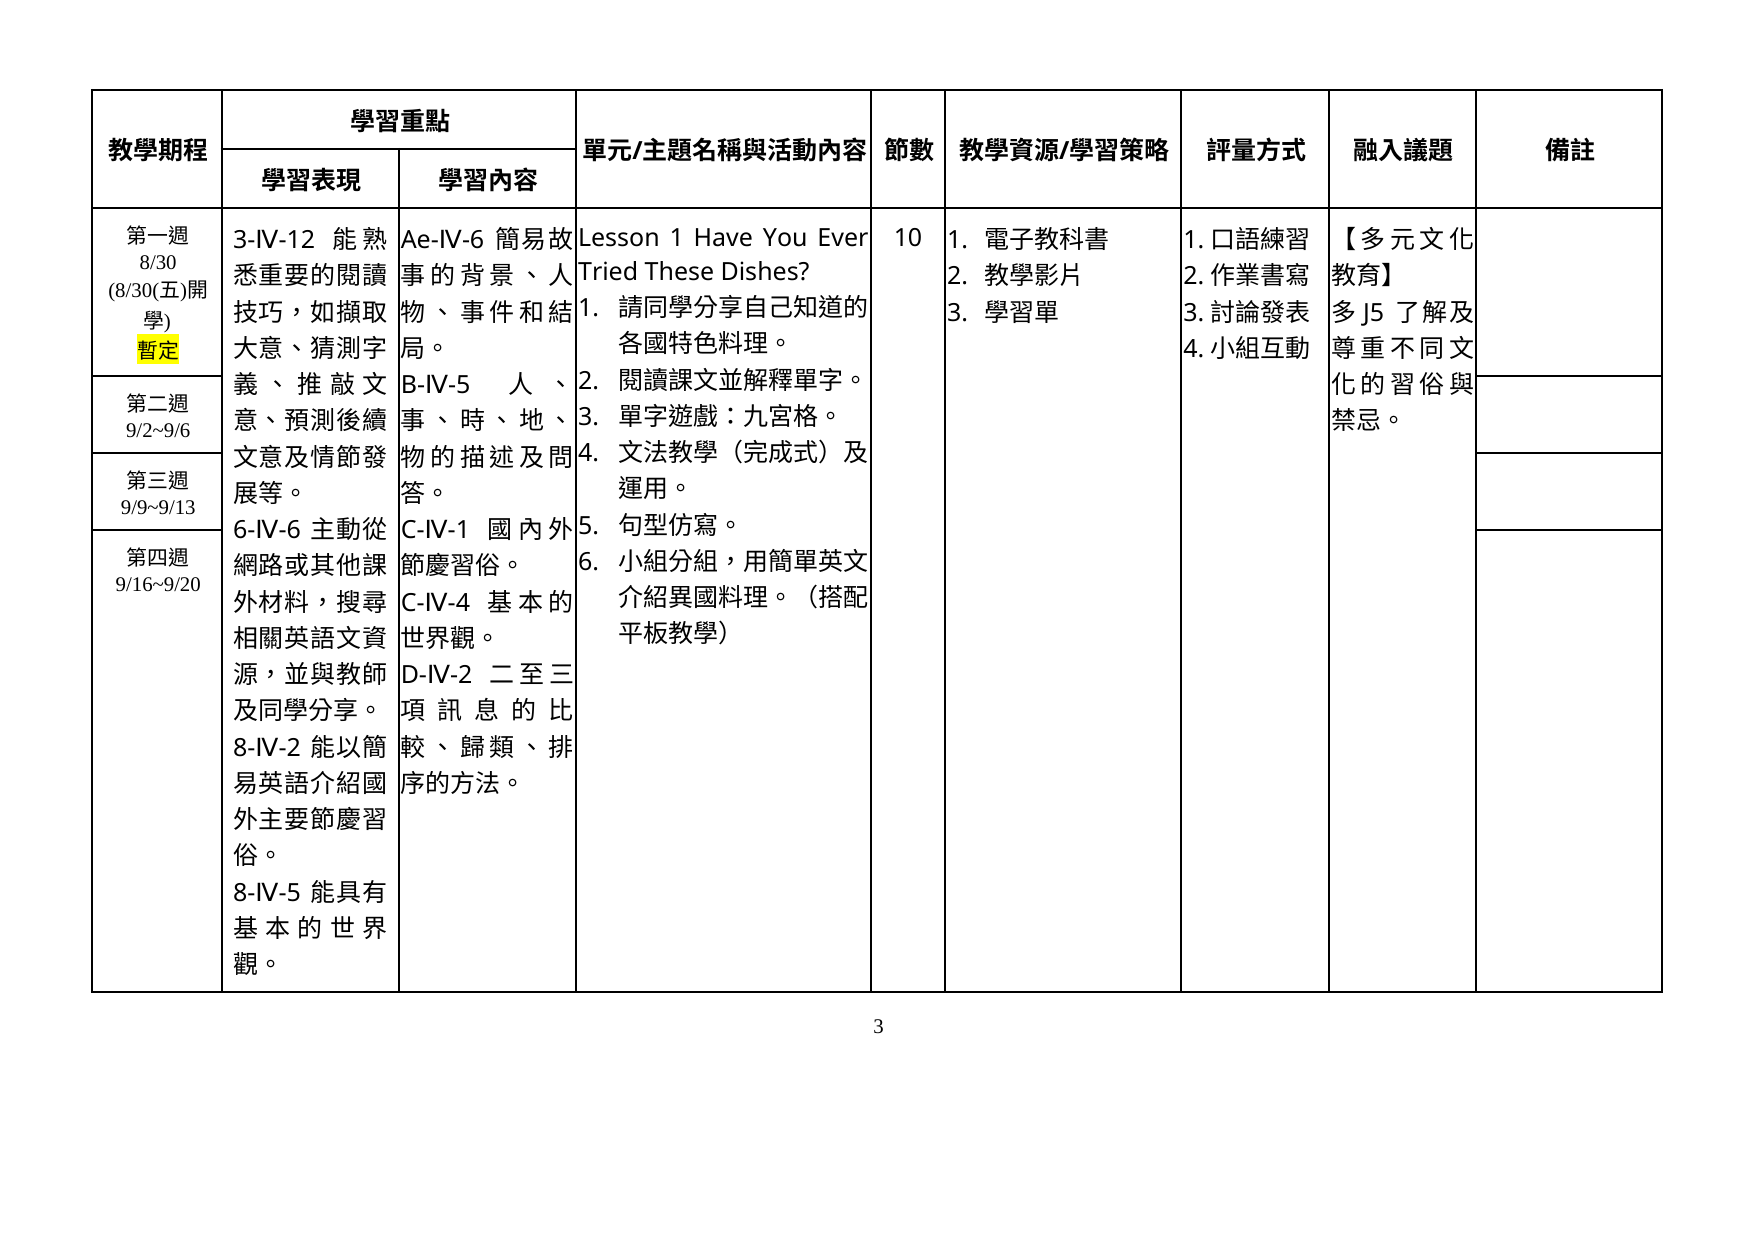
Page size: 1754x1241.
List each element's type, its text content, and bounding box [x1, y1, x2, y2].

table_cell 第二週 9/2~9/6 [93, 377, 221, 452]
table_cell 電子教科書 教學影片 學習單 [946, 209, 1180, 991]
table_cell [1477, 454, 1661, 529]
table_cell Ae-Ⅳ-6 簡易故事的背景、人物、事件和結局。 B-Ⅳ-5 人、事、時、地、物的描述及問答。 C-Ⅳ-1 國內外節慶習俗。 C-Ⅳ-4 基本的世界觀。 D-Ⅳ-2 二至三項訊息的比較、歸類、排序的方法。 [400, 209, 575, 991]
table_header 評量方式 [1182, 91, 1328, 207]
table_cell 第四週 9/16~9/20 [93, 531, 221, 991]
table_header 融入議題 [1330, 91, 1475, 207]
table_cell [1477, 531, 1661, 991]
table_cell 第一週 8/30 (8/30(五)開學) 暫定 [93, 209, 221, 375]
table_cell 【多元文化教育】 多J5 了解及尊重不同文化的習俗與禁忌。 [1330, 209, 1475, 991]
table_header 節數 [872, 91, 944, 207]
table_header 教學資源/學習策略 [946, 91, 1180, 207]
table_header 備註 [1477, 91, 1661, 207]
table_cell 學習內容 [400, 150, 575, 207]
table_header 教學期程 [93, 91, 221, 207]
table_header 單元/主題名稱與活動內容 [577, 91, 870, 207]
table_cell 學習表現 [223, 150, 398, 207]
table_cell 第三週 9/9~9/13 [93, 454, 221, 529]
table_header 學習重點 [223, 91, 575, 148]
table_cell 1. 口語練習 2. 作業書寫 3. 討論發表 4. 小組互動 [1182, 209, 1328, 991]
table_cell [1477, 377, 1661, 452]
table_cell Lesson 1 Have You Ever Tried These Dishes? 請同學分享自己知道的各國特色料理。 閱讀課文並解釋單字。 單字遊戲：九宮格。 文法教學（完成式）及運用。 句型仿寫。 小組分組，用簡單英文介紹異國料理。（搭配平板教學） [577, 209, 870, 991]
table_cell [1477, 209, 1661, 375]
table_cell 3-Ⅳ-12 能熟悉重要的閱讀技巧，如擷取大意、猜測字義、推敲文意、預測後續文意及情節發展等。 6-Ⅳ-6 主動從網路或其他課外材料，搜尋相關英語文資源，並與教師及同學分享。 8-Ⅳ-2 能以簡易英語介紹國外主要節慶習俗。 8-Ⅳ-5 能具有基本的世界觀。 9-Ⅳ-2 能把二至三項訊息加以比較、歸類、排序。 [223, 209, 398, 991]
table_cell 10 [872, 209, 944, 991]
